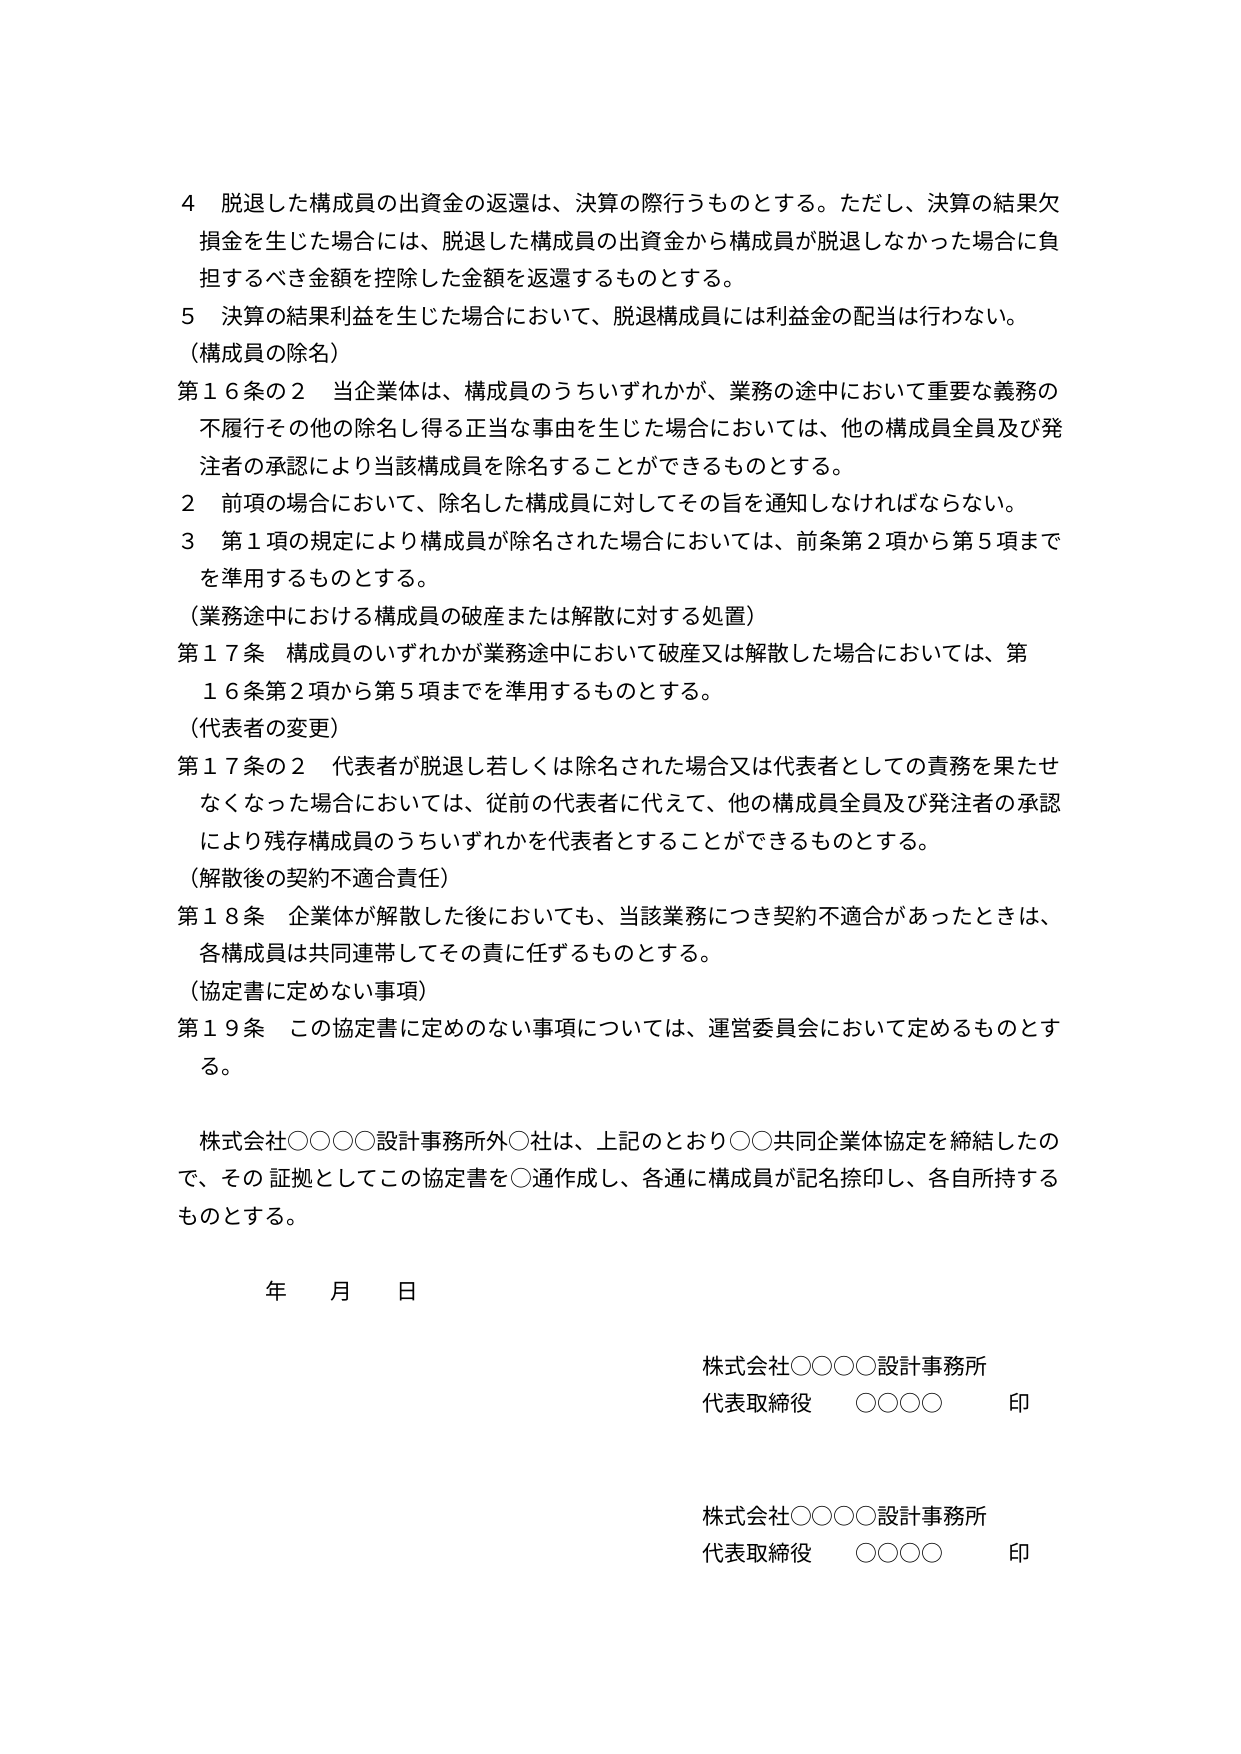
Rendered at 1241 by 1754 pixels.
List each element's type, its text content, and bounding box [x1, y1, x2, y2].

text 代表取締役 ○○○○ 印 [177, 1533, 1063, 1571]
text （業務途中における構成員の破産または解散に対する処置） [177, 596, 1063, 633]
text 年 月 日 [177, 1271, 1063, 1308]
text ４ 脱退した構成員の出資金の返還は、決算の際行うものとする。ただし、決算の結果欠損金を生じた場合には、脱退した構成員の出資金から構成員が脱退しなかった場合に負担するべき金額を控除した金額を返還するものとする。 [177, 183, 1063, 296]
text 株式会社○○○○設計事務所外○社は、上記のとおり○○共同企業体協定を締結したので、その 証拠としてこの協定書を○通作成し、各通に構成員が記名捺印し、各自所持するものとする。 [177, 1121, 1063, 1233]
text 第１８条 企業体が解散した後においても、当該業務につき契約不適合があったときは、各構成員は共同連帯してその責に任ずるものとする。 [177, 896, 1063, 971]
text 第１９条 この協定書に定めのない事項については、運営委員会において定めるものとする。 [177, 1008, 1063, 1083]
text ５ 決算の結果利益を生じた場合において、脱退構成員には利益金の配当は行わない。 [177, 296, 1063, 333]
text ２ 前項の場合において、除名した構成員に対してその旨を通知しなければならない。 [177, 483, 1063, 521]
text （代表者の変更） [177, 708, 1063, 746]
text 第１７条 構成員のいずれかが業務途中において破産又は解散した場合においては、第 [177, 633, 1063, 671]
text 株式会社○○○○設計事務所 [177, 1496, 1063, 1533]
text （構成員の除名） [177, 333, 1063, 371]
text ３ 第１項の規定により構成員が除名された場合においては、前条第２項から第５項までを準用するものとする。 [177, 521, 1063, 596]
text （協定書に定めない事項） [177, 971, 1063, 1008]
text 代表取締役 ○○○○ 印 [177, 1383, 1063, 1421]
text 株式会社○○○○設計事務所 [177, 1346, 1063, 1383]
text １６条第２項から第５項までを準用するものとする。 [177, 671, 1063, 708]
text （解散後の契約不適合責任） [177, 858, 1063, 896]
text 第１７条の２ 代表者が脱退し若しくは除名された場合又は代表者としての責務を果たせなくなった場合においては、従前の代表者に代えて、他の構成員全員及び発注者の承認により残存構成員のうちいずれかを代表者とすることができるものとする。 [177, 746, 1063, 858]
text 第１６条の２ 当企業体は、構成員のうちいずれかが、業務の途中において重要な義務の不履行その他の除名し得る正当な事由を生じた場合においては、他の構成員全員及び発注者の承認により当該構成員を除名することができるものとする。 [177, 371, 1063, 483]
